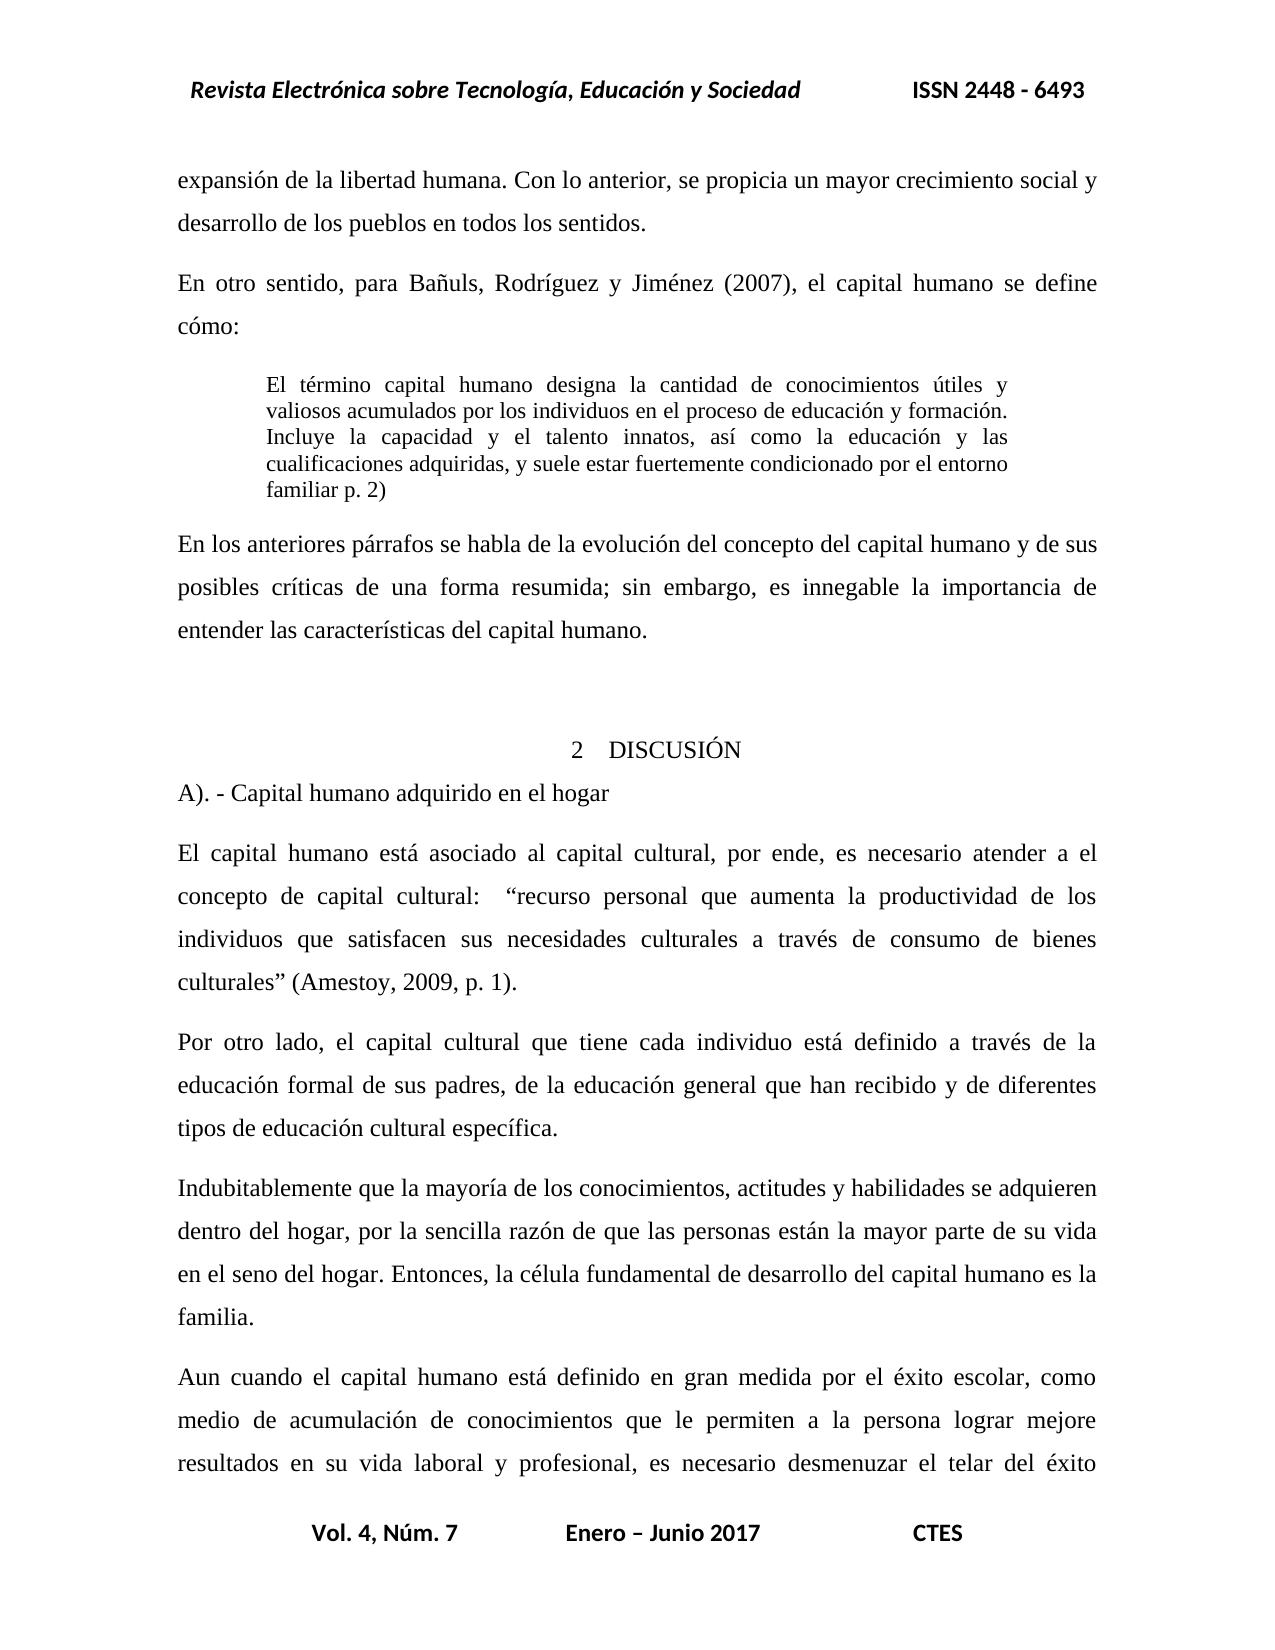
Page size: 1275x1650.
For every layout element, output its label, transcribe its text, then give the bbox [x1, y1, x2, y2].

text En otro sentido, para Bañuls, Rodríguez y Jiménez (2007), el capital humano se define cómo: [177, 268, 1098, 340]
text Por otro lado, el capital cultural que tiene cada individuo está definido a través de la educación formal de sus padres, de la educación general que han recibido y de diferentes tipos de educación cultural específica. [177, 1027, 1098, 1142]
text El capital humano está asociado al capital cultural, por ende, es necesario atender a el concepto de capital cultural: “recurso personal que aumenta la productividad de los individuos que satisfacen sus necesidades culturales a través de consumo de bienes culturales” (Amestoy, 2009, p. 1). [177, 838, 1098, 996]
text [177, 1362, 1098, 1477]
text En los anteriores párrafos se habla de la evolución del concepto del capital humano y de sus posibles críticas de una forma resumida; sin embargo, es innegable la importancia de entender las características del capital humano. [177, 529, 1098, 644]
list DISCUSIÓN [215, 735, 1098, 763]
text Indubitablemente que la mayoría de los conocimientos, actitudes y habilidades se adquieren dentro del hogar, por la sencilla razón de que las personas están la mayor parte de su vida en el seno del hogar. Entonces, la célula fundamental de desarrollo del capital humano es la familia. [177, 1173, 1098, 1331]
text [177, 165, 1098, 237]
text El término capital humano designa la cantidad de conocimientos útiles y valiosos acumulados por los individuos en el proceso de educación y formación. Incluye la capacidad y el talento innatos, así como la educación y las cualificaciones adquiridas, y suele estar fuertemente condicionado por el entorno familiar p. 2) [266, 371, 1009, 502]
text A). - Capital humano adquirido en el hogar [177, 778, 1098, 807]
